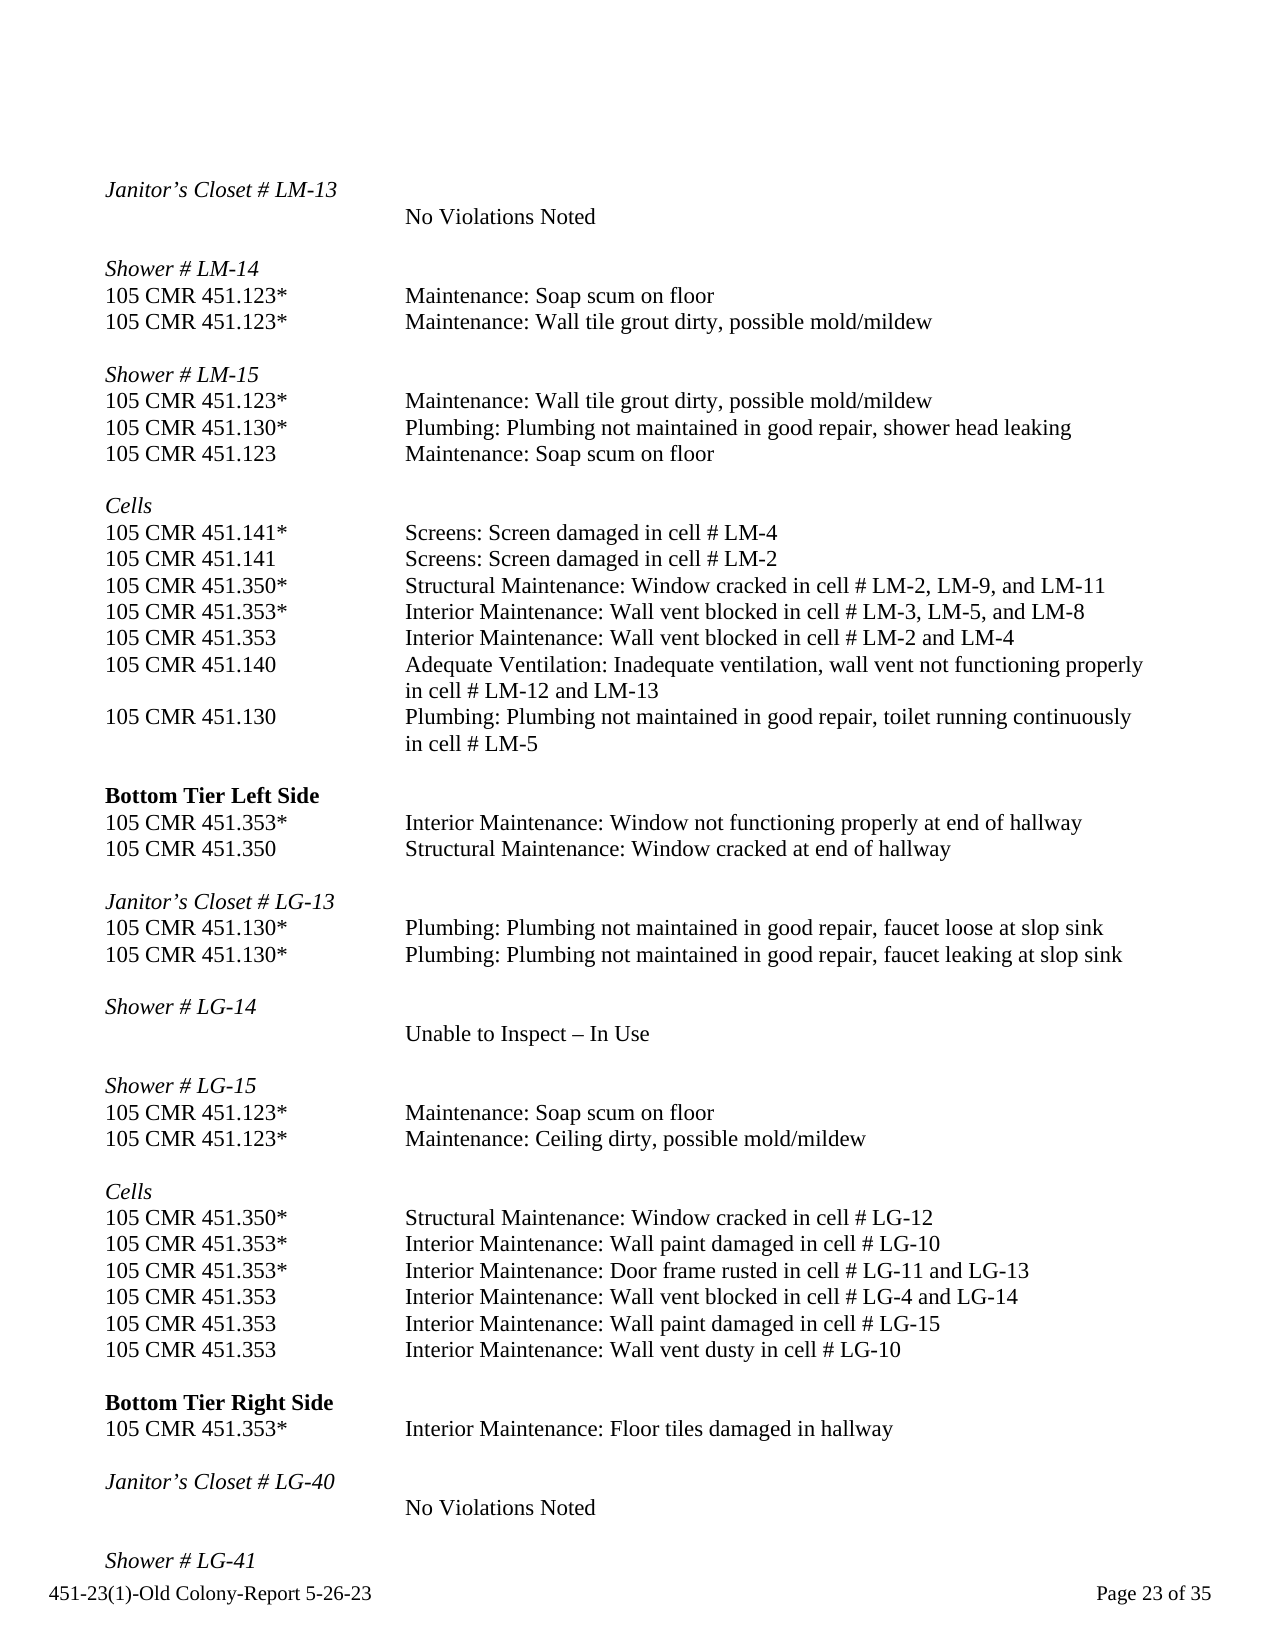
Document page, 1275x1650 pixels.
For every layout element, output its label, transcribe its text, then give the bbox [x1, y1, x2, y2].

text Janitor’s Closet # LG-40 [105, 1468, 1170, 1494]
text Shower # LM-15 [105, 361, 1170, 387]
text 105 CMR 451.353* Interior Maintenance: Floor tiles damaged in hallway [105, 1415, 1170, 1441]
text 105 CMR 451.353* Interior Maintenance: Window not functioning properly at end of hallway [105, 809, 1170, 835]
text Cells [105, 1178, 1170, 1204]
text 105 CMR 451.141* Screens: Screen damaged in cell # LM-4 [105, 519, 1170, 545]
text Shower # LM-14 [105, 255, 1170, 282]
text 105 CMR 451.353 Interior Maintenance: Wall vent blocked in cell # LG-4 and LG-14 [105, 1283, 1170, 1309]
text 105 CMR 451.123* Maintenance: Soap scum on floor [105, 1099, 1170, 1125]
text 105 CMR 451.350* Structural Maintenance: Window cracked in cell # LG-12 [105, 1204, 1170, 1231]
text Bottom Tier Right Side [105, 1389, 1170, 1415]
text 105 CMR 451.123* Maintenance: Wall tile grout dirty, possible mold/mildew [105, 387, 1170, 413]
text 105 CMR 451.353 Interior Maintenance: Wall vent dusty in cell # LG-10 [105, 1336, 1170, 1362]
text Shower # LG-41 [105, 1547, 1170, 1573]
text 105 CMR 451.123* Maintenance: Wall tile grout dirty, possible mold/mildew [105, 308, 1170, 334]
text 105 CMR 451.350* Structural Maintenance: Window cracked in cell # LM-2, LM-9, and LM-11 [105, 572, 1170, 598]
text No Violations Noted [105, 203, 1170, 229]
text 105 CMR 451.350 Structural Maintenance: Window cracked at end of hallway [105, 835, 1170, 862]
text 105 CMR 451.123* Maintenance: Soap scum on floor [105, 282, 1170, 308]
text in cell # LM-5 [105, 730, 1170, 756]
text in cell # LM-12 and LM-13 [105, 677, 1170, 703]
text 105 CMR 451.353 Interior Maintenance: Wall paint damaged in cell # LG-15 [105, 1309, 1170, 1336]
text 105 CMR 451.130* Plumbing: Plumbing not maintained in good repair, shower head leaking [105, 413, 1170, 440]
text Shower # LG-14 [105, 993, 1170, 1020]
text Unable to Inspect – In Use [105, 1020, 1170, 1046]
text 105 CMR 451.353* Interior Maintenance: Wall paint damaged in cell # LG-10 [105, 1231, 1170, 1257]
text 105 CMR 451.130* Plumbing: Plumbing not maintained in good repair, faucet loose at slop sink [105, 914, 1170, 941]
text Janitor’s Closet # LM-13 [105, 176, 1170, 203]
text 105 CMR 451.123 Maintenance: Soap scum on floor [105, 440, 1170, 466]
text Shower # LG-15 [105, 1072, 1170, 1099]
text 105 CMR 451.123* Maintenance: Ceiling dirty, possible mold/mildew [105, 1125, 1170, 1151]
text Cells [105, 493, 1170, 519]
text 105 CMR 451.353* Interior Maintenance: Door frame rusted in cell # LG-11 and LG-13 [105, 1257, 1170, 1283]
text 105 CMR 451.353 Interior Maintenance: Wall vent blocked in cell # LM-2 and LM-4 [105, 624, 1170, 651]
text 105 CMR 451.353* Interior Maintenance: Wall vent blocked in cell # LM-3, LM-5, and LM-8 [105, 598, 1170, 624]
text 105 CMR 451.141 Screens: Screen damaged in cell # LM-2 [105, 545, 1170, 572]
text 105 CMR 451.130 Plumbing: Plumbing not maintained in good repair, toilet running continuously [105, 703, 1170, 730]
text 105 CMR 451.130* Plumbing: Plumbing not maintained in good repair, faucet leaking at slop sink [105, 941, 1170, 967]
text No Violations Noted [105, 1494, 1170, 1520]
text 105 CMR 451.140 Adequate Ventilation: Inadequate ventilation, wall vent not functioning properly [105, 651, 1170, 677]
text Bottom Tier Left Side [105, 782, 1170, 809]
text Janitor’s Closet # LG-13 [105, 888, 1170, 914]
